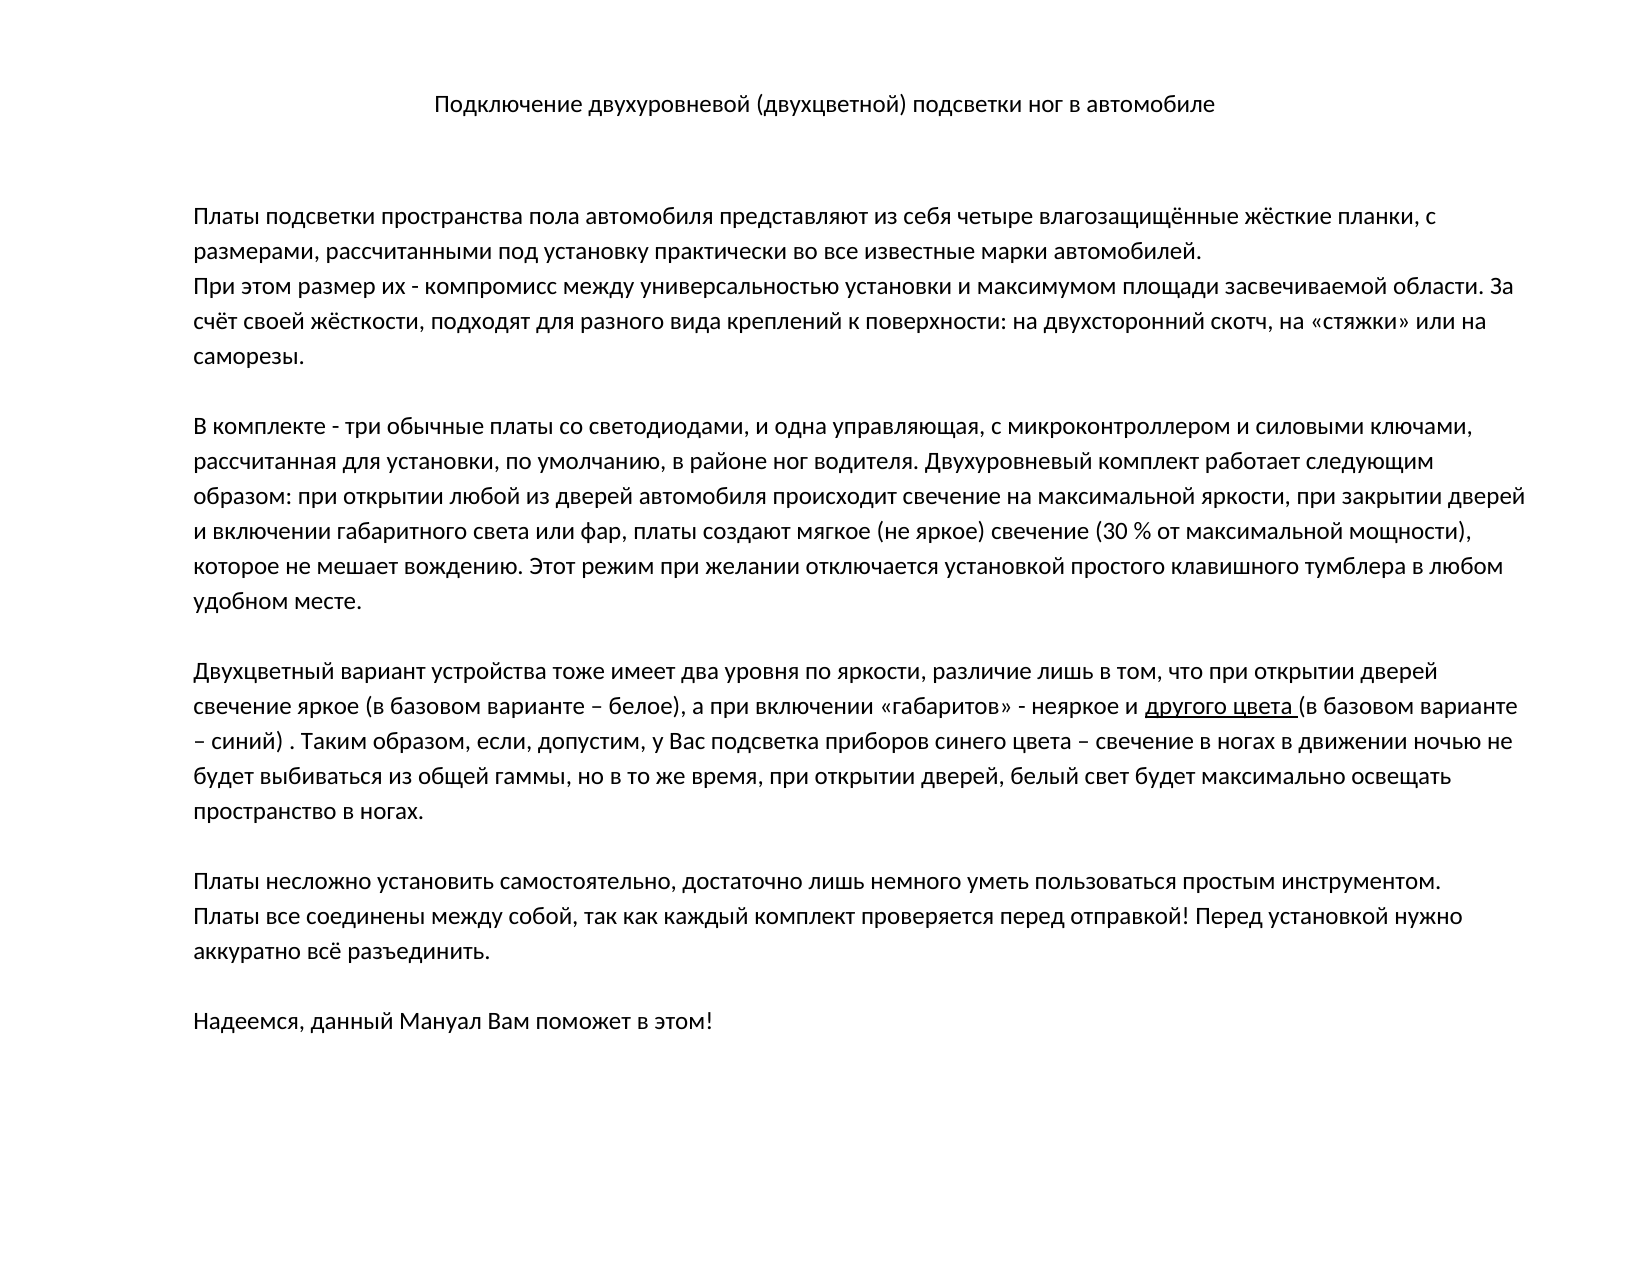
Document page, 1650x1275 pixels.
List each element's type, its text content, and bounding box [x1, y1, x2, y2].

list Двухцветный вариант устройства тоже имеет два уровня по яркости, различие лишь в том, что при открытии дверей свечение яркое (в базовом варианте – белое), а при включении «габаритов» - неяркое и другого цвета (в базовом варианте – синий) . Таким образом, если, допустим, у Вас подсветка приборов синего цвета – свечение в ногах в движении ночью не будет выбиваться из общей гаммы, но в то же время, при открытии дверей, белый свет будет максимально освещать пространство в ногах. [193, 655, 1532, 826]
list В комплекте - три обычные платы со светодиодами, и одна управляющая, с микроконтроллером и силовыми ключами, рассчитанная для установки, по умолчанию, в районе ног водителя. Двухуровневый комплект работает следующим образом: при открытии любой из дверей автомобиля происходит свечение на максимальной яркости, при закрытии дверей и включении габаритного света или фар, платы создают мягкое (не яркое) свечение (30 % от максимальной мощности), которое не мешает вождению. Этот режим при желании отключается установкой простого клавишного тумблера в любом удобном месте. [193, 410, 1532, 616]
list Платы несложно установить самостоятельно, достаточно лишь немного уметь пользоваться простым инструментом. [193, 865, 1532, 896]
text Подключение двухуровневой (двухцветной) подсветки ног в автомобиле [118, 88, 1532, 119]
list Надеемся, данный Мануал Вам поможет в этом! [193, 1005, 1532, 1036]
list Платы все соединены между собой, так как каждый комплект проверяется перед отправкой! Перед установкой нужно аккуратно всё разъединить. [193, 900, 1532, 966]
list Платы подсветки пространства пола автомобиля представляют из себя четыре влагозащищённые жёсткие планки, с размерами, рассчитанными под установку практически во все известные марки автомобилей. [193, 200, 1532, 266]
list При этом размер их - компромисс между универсальностью установки и максимумом площади засвечиваемой области. За счёт своей жёсткости, подходят для разного вида креплений к поверхности: на двухсторонний скотч, на «стяжки» или на саморезы. [193, 270, 1532, 371]
